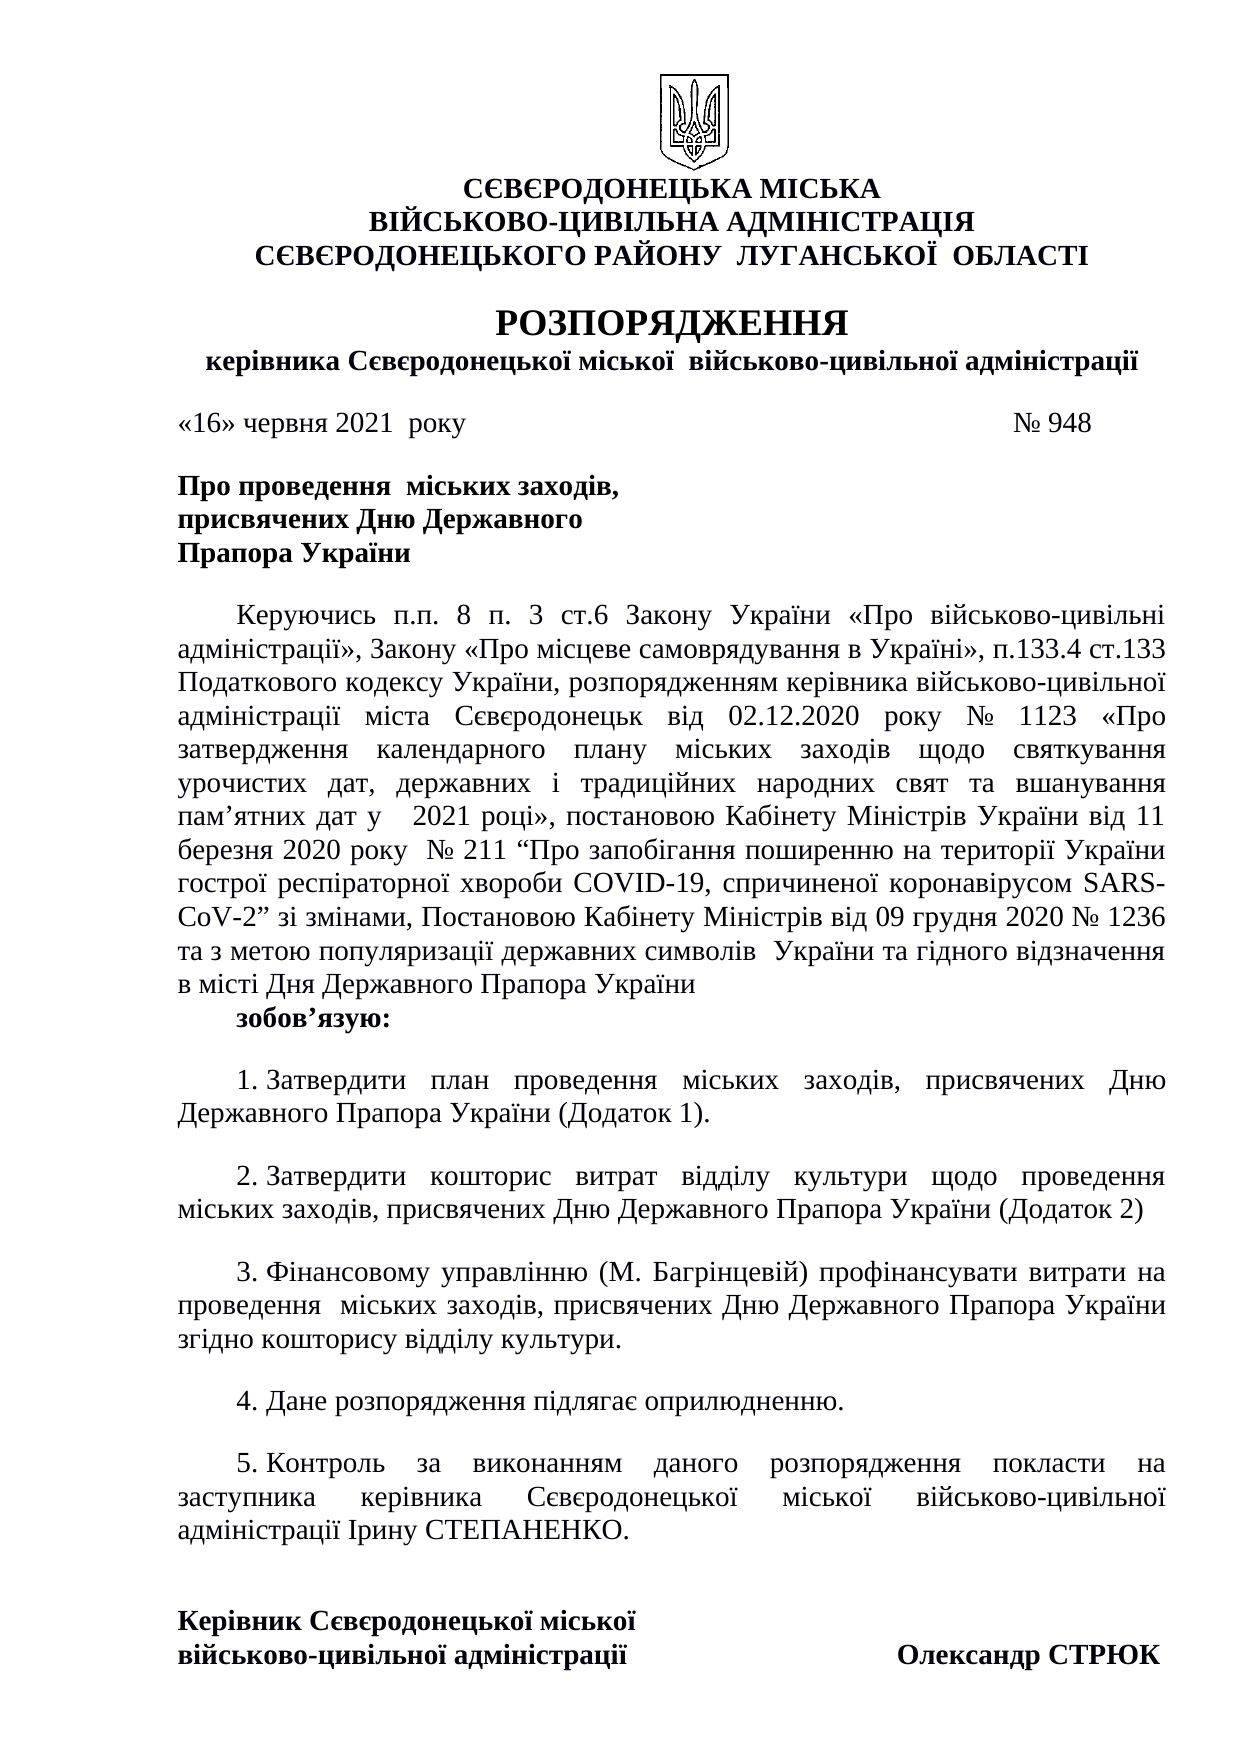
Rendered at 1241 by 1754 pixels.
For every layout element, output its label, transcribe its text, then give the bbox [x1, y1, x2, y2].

text військово-цивільної адміністрації Олександр СТРЮК [177, 1637, 1167, 1671]
text присвячених Дню Державного [177, 501, 1167, 535]
text Керуючись п.п. 8 п. 3 ст.6 Закону України «Про військово-цивільні адміністрації», Закону «Про місцеве самоврядування в Україні», п.133.4 ст.133 Податкового кодексу України, розпорядженням керівника військово-цивільної адміністрації міста Сєвєродонецьк від 02.12.2020 року № 1123 «Про затвердження календарного плану міських заходів щодо святкування урочистих дат, державних і традиційних народних свят та вшанування пам’ятних дат у 2021 році», постановою Кабінету Міністрів України від 11 березня 2020 року № 211 “Про запобігання поширенню на території України гострої респіраторної хвороби COVID-19, спричиненої коронавірусом SARS-CoV-2” зі змінами, Постановою Кабінету Міністрів від 09 грудня 2020 № 1236 та з метою популяризації державних символів України та гідного відзначення в місті Дня Державного Прапора України [177, 597, 1167, 1000]
text СЄВЄРОДОНЕЦЬКОГО РАЙОНУ ЛУГАНСЬКОЇ ОБЛАСТІ [177, 238, 1167, 271]
title РОЗПОРЯДЖЕННЯ [177, 300, 1167, 343]
list Контроль за виконанням даного розпорядження покласти на заступника керівника Сєвєродонецької міської військово-цивільної адміністрації Ірину СТЕПАНЕНКО. [177, 1445, 1167, 1546]
text «16» червня 2021 року № 948 [177, 406, 1167, 439]
text Керівник Сєвєродонецької міської [177, 1603, 1167, 1637]
text ВІЙСЬКОВО-ЦИВІЛЬНА АДМІНІСТРАЦІЯ [177, 204, 1167, 238]
list Затвердити кошторис витрат відділу культури щодо проведення міських заходів, присвячених Дню Державного Прапора України (Додаток 2) [177, 1158, 1167, 1225]
list Фінансовому управлінню (М. Багрінцевій) профінансувати витрати на проведення міських заходів, присвячених Дню Державного Прапора України згідно кошторису відділу культури. [177, 1254, 1167, 1354]
text СЄВЄРОДОНЕЦЬКА МІСЬКА [177, 171, 1167, 204]
text керівника Сєвєродонецької міської військово-цивільної адміністрації [177, 343, 1167, 377]
text зобов’язую: [177, 1000, 1167, 1033]
list Затвердити план проведення міських заходів, присвячених Дню Державного Прапора України (Додаток 1). [177, 1062, 1167, 1129]
list Дане розпорядження підлягає оприлюдненню. [177, 1383, 1167, 1417]
text Прапора України [177, 535, 1167, 568]
text Про проведення міських заходів, [177, 468, 1167, 501]
